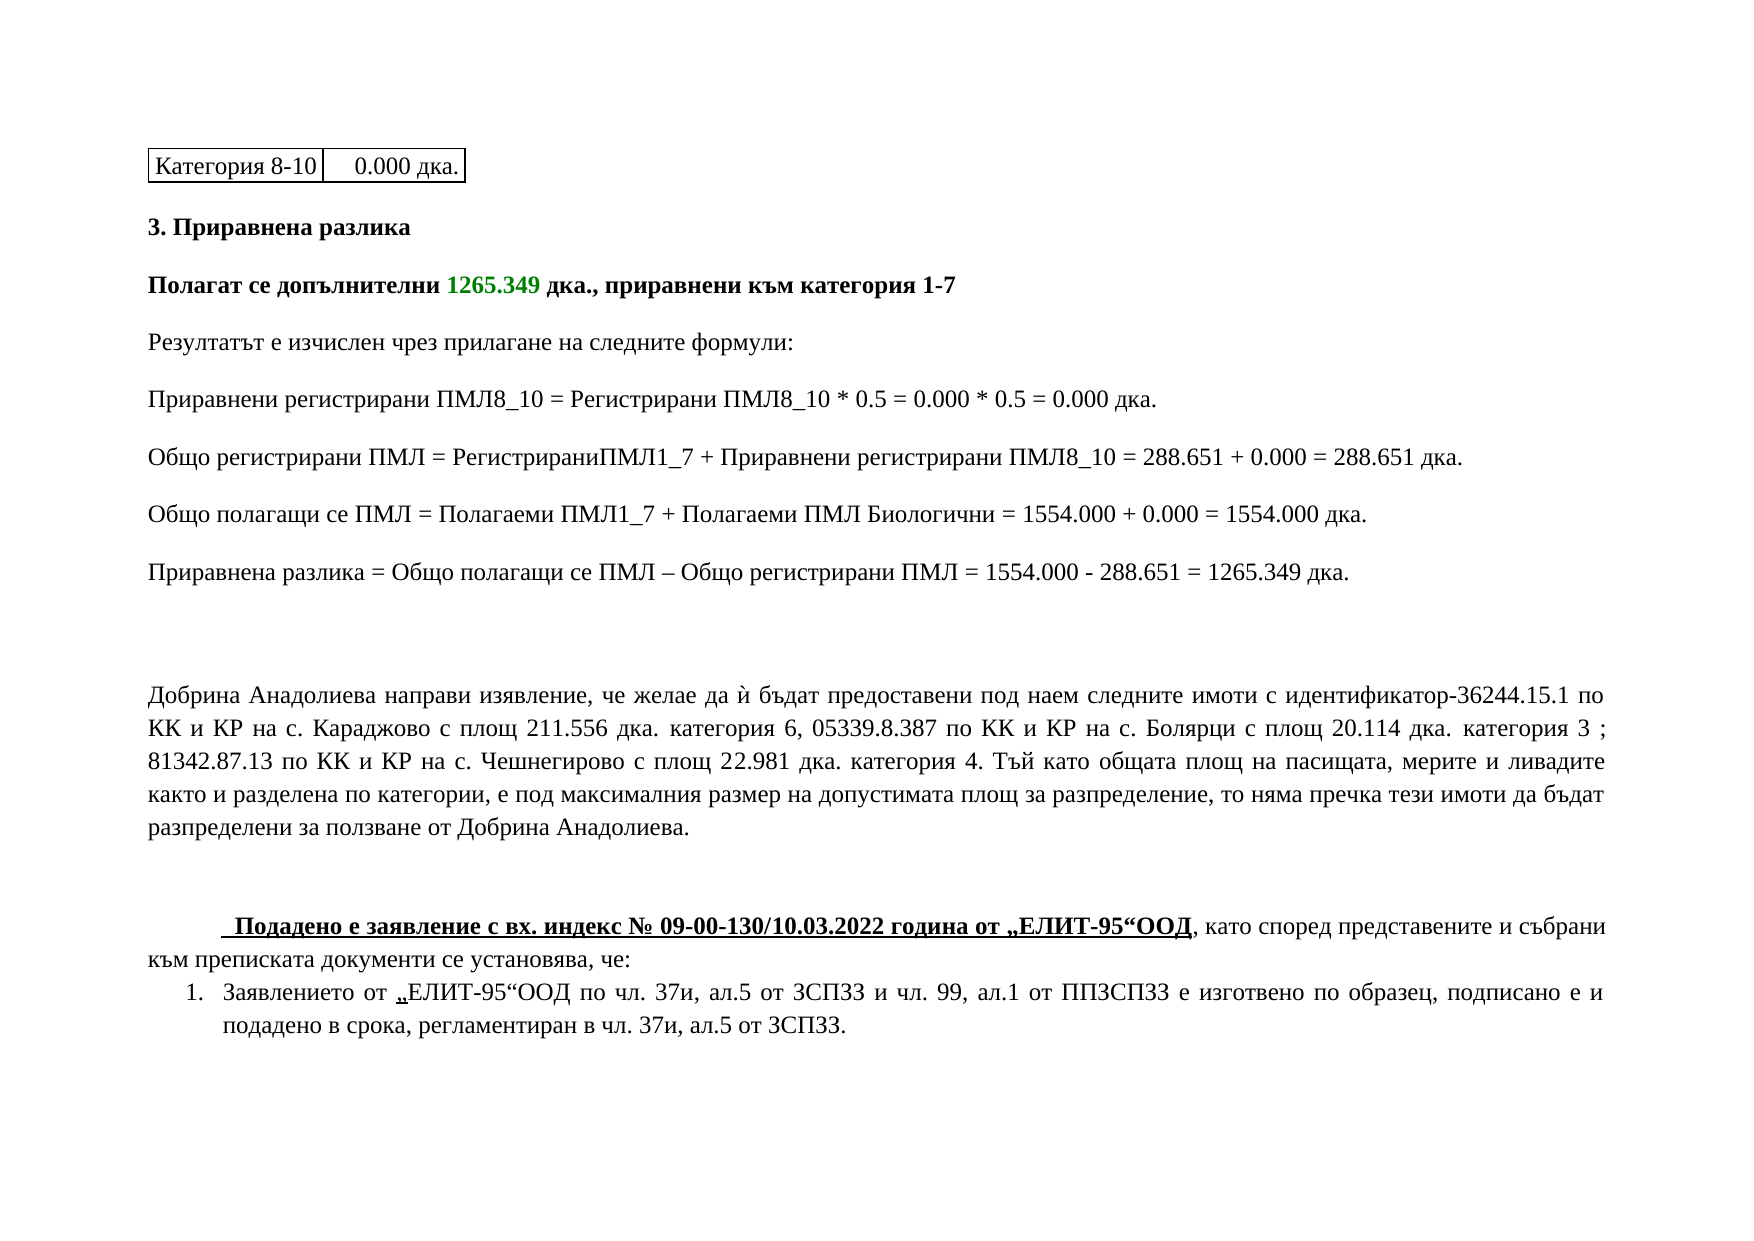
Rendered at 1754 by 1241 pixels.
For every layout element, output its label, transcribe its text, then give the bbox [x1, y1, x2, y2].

text Полагат се допълнителни 1265.349 дка., приравнени към категория 1-7 [148, 270, 1606, 298]
text Общо полагащи се ПМЛ = Полагаеми ПМЛ1_7 + Полагаеми ПМЛ Биологични = 1554.000 + 0.000 = 1554.000 дка. [148, 499, 1606, 528]
text Подадено е заявление с вх. индекс № 09-00-130/10.03.2022 година от „ЕЛИТ-95“ООД, като според представените и събрани към преписката документи се установява, че: [148, 911, 1606, 973]
table_cell Категория 8-10 [149, 149, 322, 181]
list Заявлението от „ЕЛИТ-95“ООД по чл. 37и, ал.5 от ЗСПЗЗ и чл. 99, ал.1 от ППЗСПЗЗ е изготвено по образец, подписано е и подадено в срока, регламентиран в чл. 37и, ал.5 от ЗСПЗЗ. [185, 977, 1606, 1039]
text Приравнена разлика = Общо полагащи се ПМЛ – Общо регистрирани ПМЛ = 1554.000 - 288.651 = 1265.349 дка. [148, 557, 1606, 585]
text 3. Приравнена разлика [148, 212, 1606, 241]
list Добрина Анадолиева направи изявление, че желае да ѝ бъдат предоставени под наем следните имоти с идентификатор-36244.15.1 по КК и КР на с. Караджово с площ 211.556 дка. категория 6, 05339.8.387 по КК и КР на с. Болярци с площ 20.114 дка. категория 3 ; 81342.87.13 по КК и КР на с. Чешнегирово с площ 22.981 дка. категория 4. Тъй като общата площ на пасищата, мерите и ливадите както и разделена по категории, е под максималния размер на допустимата площ за разпределение, то няма пречка тези имоти да бъдат разпределени за ползване от Добрина Анадолиева. [148, 614, 1606, 841]
text Резултатът е изчислен чрез прилагане на следните формули: [148, 298, 1606, 356]
text Приравнени регистрирани ПМЛ8_10 = Регистрирани ПМЛ8_10 * 0.5 = 0.000 * 0.5 = 0.000 дка. [148, 384, 1606, 413]
text Общо регистрирани ПМЛ = РегистрираниПМЛ1_7 + Приравнени регистрирани ПМЛ8_10 = 288.651 + 0.000 = 288.651 дка. [148, 442, 1606, 470]
table_cell 0.000 дка. [324, 149, 464, 181]
